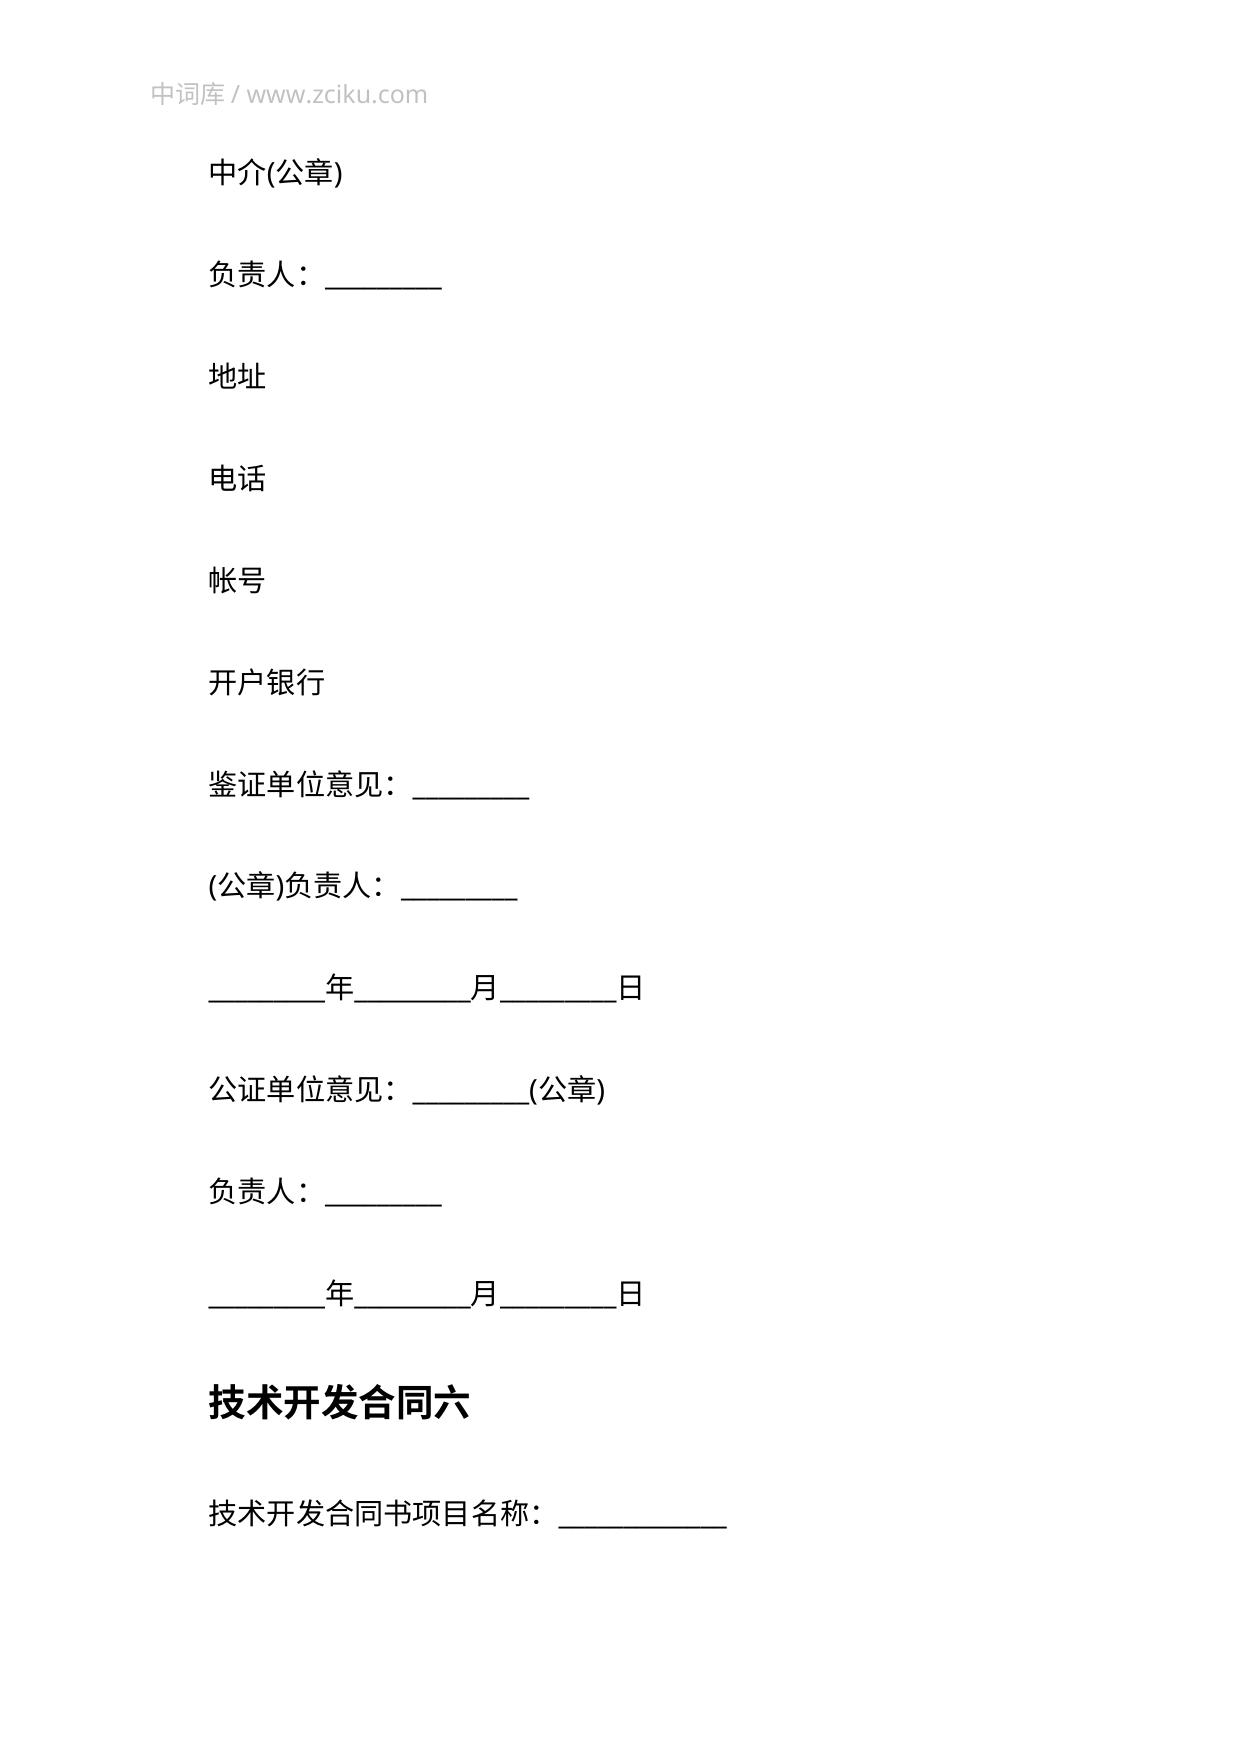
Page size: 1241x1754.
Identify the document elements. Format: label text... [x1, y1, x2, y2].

text _________年_________月_________日 [150, 1271, 1090, 1313]
text 负责人：_________ [150, 252, 1090, 294]
text 负责人：_________ [150, 1169, 1090, 1211]
text (公章)负责人：_________ [150, 863, 1090, 905]
text 技术开发合同六 [150, 1373, 1090, 1427]
text 鉴证单位意见：_________ [150, 761, 1090, 803]
text _________年_________月_________日 [150, 965, 1090, 1007]
text 中介(公章) [150, 150, 1090, 192]
text 开户银行 [150, 659, 1090, 702]
text 公证单位意见：_________(公章) [150, 1067, 1090, 1109]
text 电话 [150, 456, 1090, 498]
text 技术开发合同书项目名称：_____________ [150, 1490, 1090, 1533]
text 地址 [150, 354, 1090, 396]
text 帐号 [150, 557, 1090, 600]
